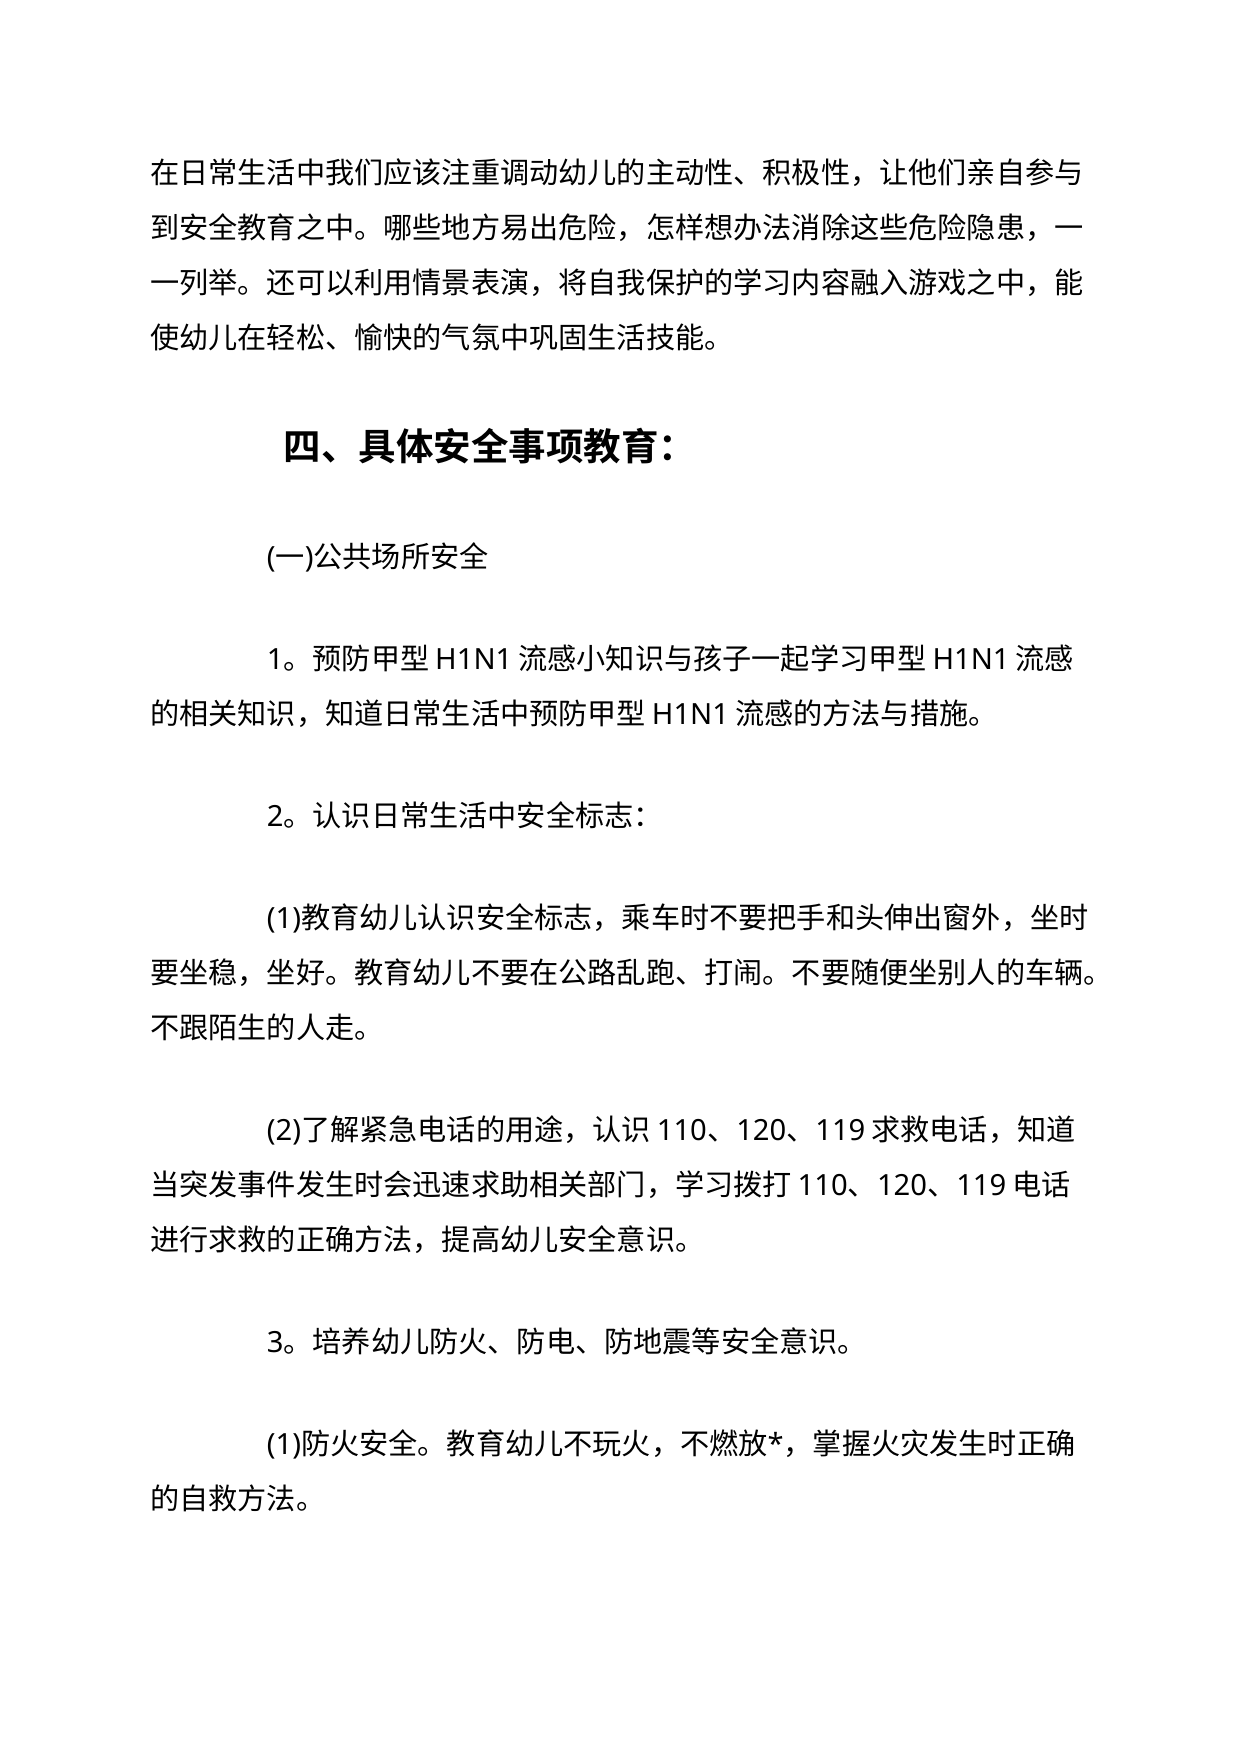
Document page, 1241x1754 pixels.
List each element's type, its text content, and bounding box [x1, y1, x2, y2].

text 1。预防甲型H1N1流感小知识与孩子一起学习甲型H1N1流感的相关知识，知道日常生活中预防甲型H1N1流感的方法与措施。 [150, 636, 1090, 733]
text (一)公共场所安全 [150, 534, 1090, 576]
text (1)防火安全。教育幼儿不玩火，不燃放*，掌握火灾发生时正确的自救方法。 [150, 1420, 1090, 1517]
text (1)教育幼儿认识安全标志，乘车时不要把手和头伸出窗外，坐时要坐稳，坐好。教育幼儿不要在公路乱跑、打闹。不要随便坐别人的车辆。不跟陌生的人走。 [150, 895, 1090, 1047]
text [150, 150, 1090, 357]
text 四、具体安全事项教育： [150, 416, 1090, 471]
text (2)了解紧急电话的用途，认识110、120、119求救电话，知道当突发事件发生时会迅速求助相关部门，学习拨打110、120、119电话进行求救的正确方法，提高幼儿安全意识。 [150, 1106, 1090, 1259]
text 2。认识日常生活中安全标志： [150, 793, 1090, 835]
text 3。培养幼儿防火、防电、防地震等安全意识。 [150, 1318, 1090, 1361]
